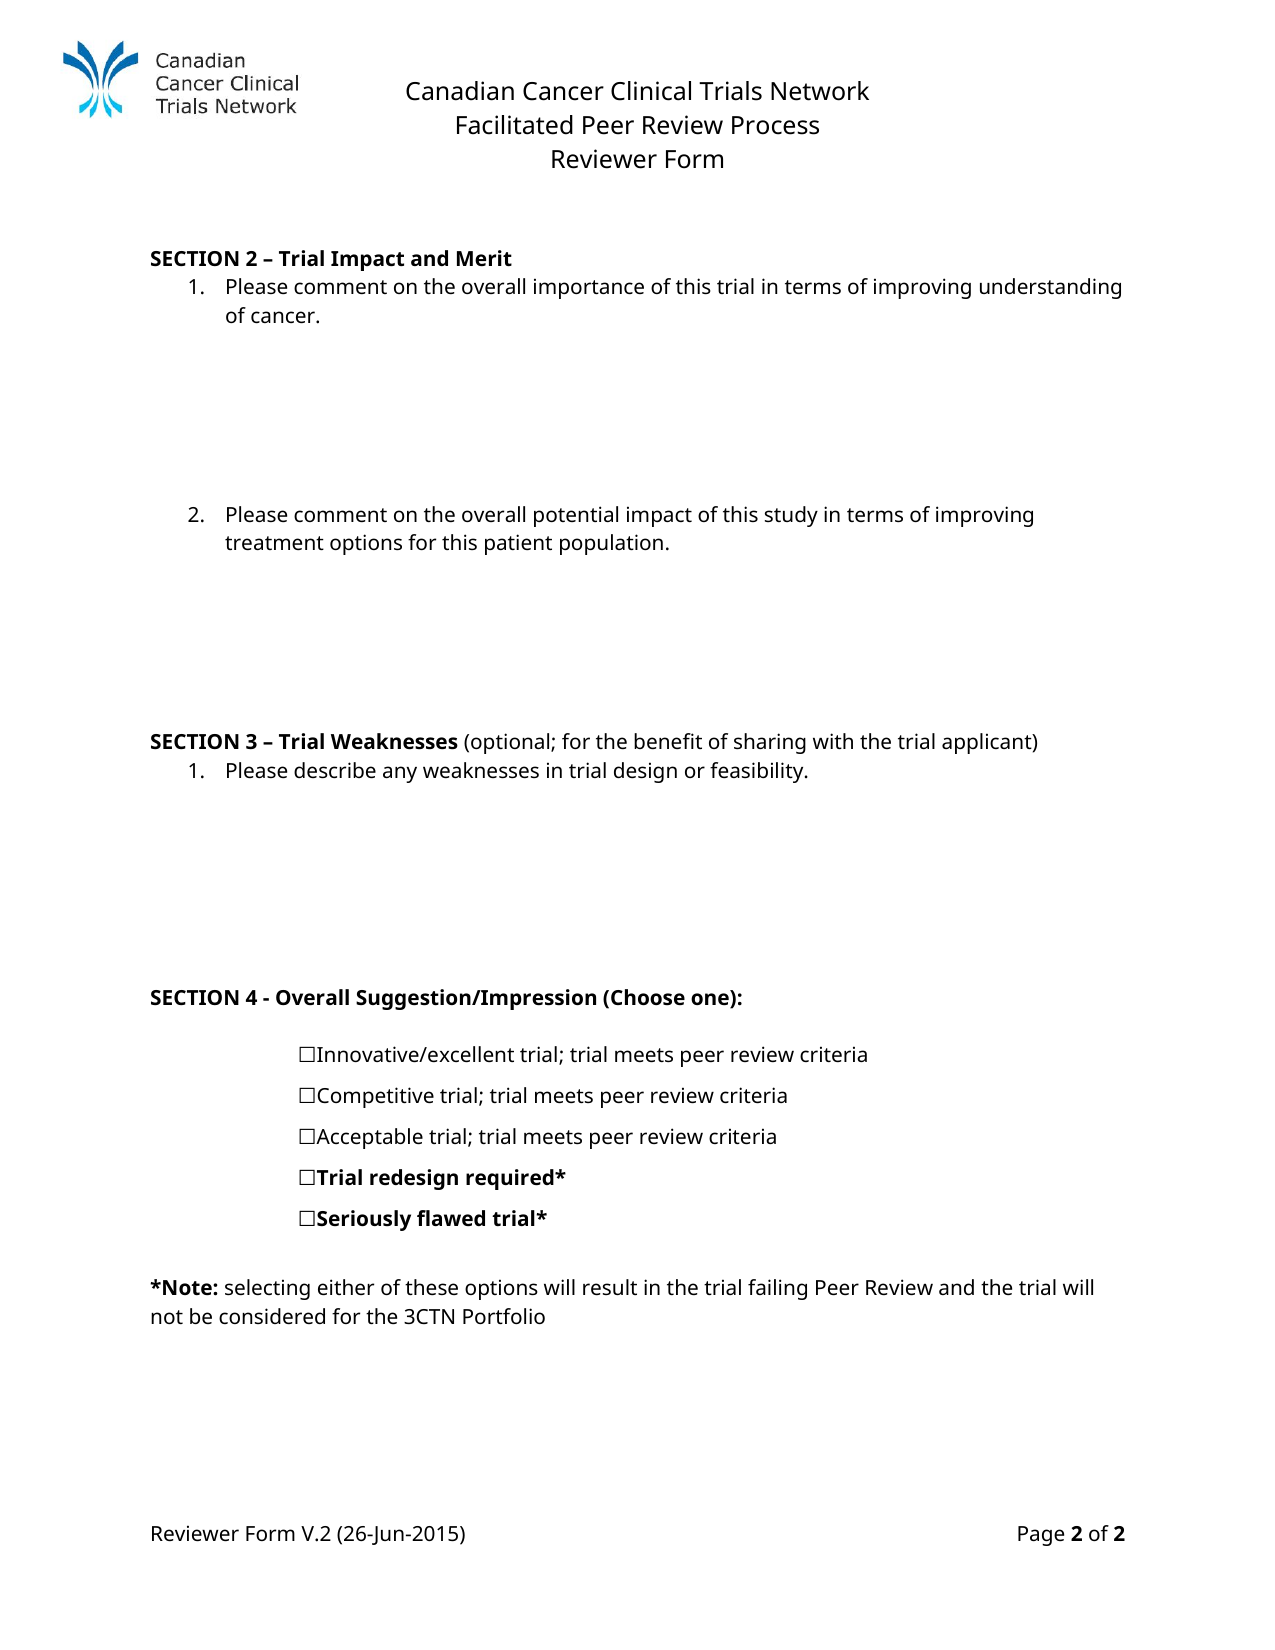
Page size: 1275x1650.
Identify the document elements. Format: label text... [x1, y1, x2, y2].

text Trial redesign required* [298, 1163, 1125, 1192]
text *Note: selecting either of these options will result in the trial failing Peer Review and the trial will not be considered for the 3CTN Portfolio [150, 1273, 1125, 1330]
text Competitive trial; trial meets peer review criteria [298, 1081, 1125, 1110]
list Please comment on the overall potential impact of this study in terms of improving treatment options for this patient population. [187, 500, 1125, 557]
list Please comment on the overall importance of this trial in terms of improving understanding of cancer. [187, 272, 1125, 329]
text SECTION 2 – Trial Impact and Merit [150, 244, 1125, 272]
text SECTION 4 - Overall Suggestion/Impression (Choose one): [150, 983, 1125, 1012]
text Acceptable trial; trial meets peer review criteria [298, 1122, 1125, 1151]
text SECTION 3 – Trial Weaknesses (optional; for the benefit of sharing with the trial applicant) [150, 727, 1125, 756]
text Innovative/excellent trial; trial meets peer review criteria [298, 1040, 1125, 1069]
text Seriously flawed trial* [298, 1204, 1125, 1232]
picture [49, 28, 311, 129]
list Please describe any weaknesses in trial design or feasibility. [187, 756, 1125, 784]
